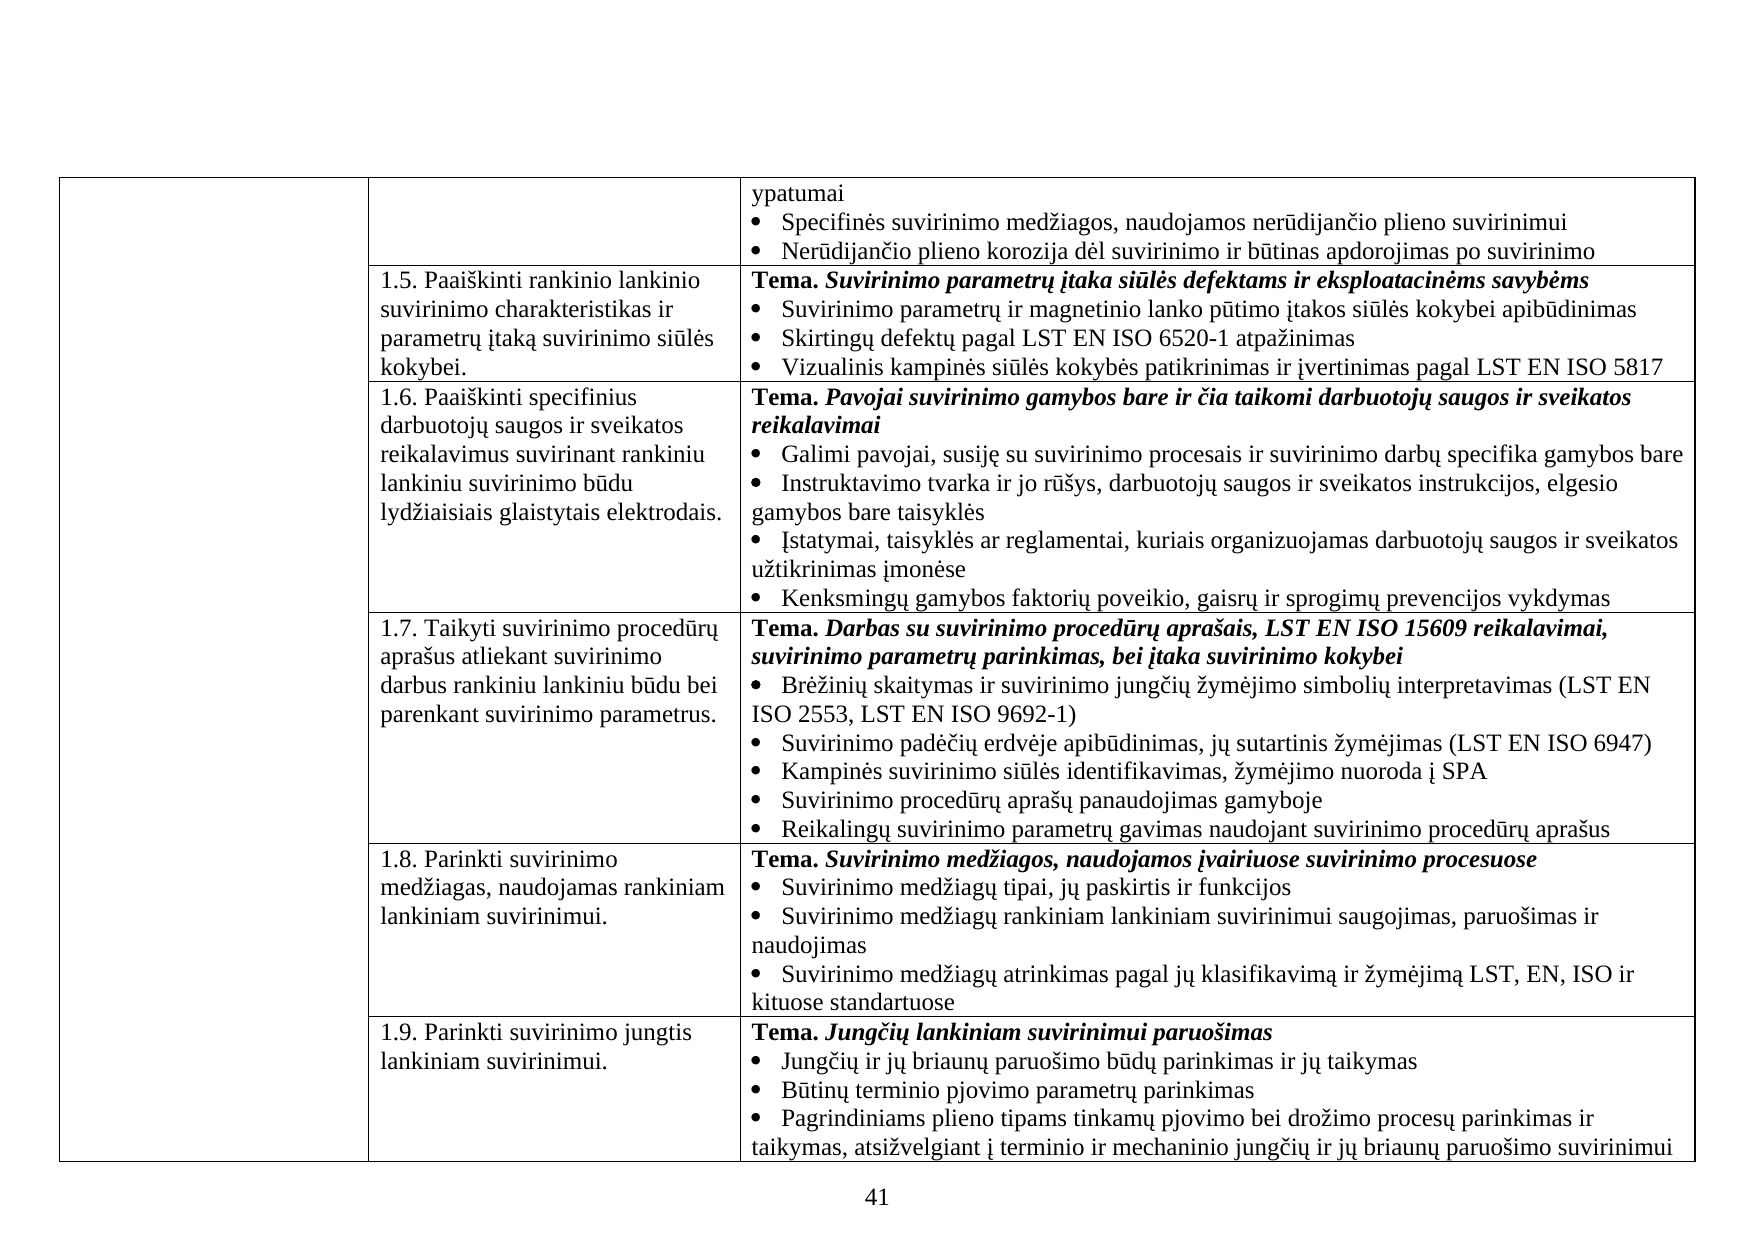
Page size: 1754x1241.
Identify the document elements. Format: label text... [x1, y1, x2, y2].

table_cell Tema. Darbas su suvirinimo procedūrų aprašais, LST EN ISO 15609 reikalavimai, suvirinimo parametrų parinkimas, bei įtaka suvirinimo kokybei Brėžinių skaitymas ir suvirinimo jungčių žymėjimo simbolių interpretavimas (LST EN ISO 2553, LST EN ISO 9692-1) Suvirinimo padėčių erdvėje apibūdinimas, jų sutartinis žymėjimas (LST EN ISO 6947) Kampinės suvirinimo siūlės identifikavimas, žymėjimo nuoroda į SPA Suvirinimo procedūrų aprašų panaudojimas gamyboje Reikalingų suvirinimo parametrų gavimas naudojant suvirinimo procedūrų aprašus [741, 613, 1694, 843]
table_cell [741, 1017, 1694, 1161]
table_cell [369, 178, 740, 264]
table_cell 1.7. Taikyti suvirinimo procedūrų aprašus atliekant suvirinimo darbus rankiniu lankiniu būdu bei parenkant suvirinimo parametrus. [369, 613, 740, 843]
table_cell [741, 178, 1694, 264]
table_cell Tema. Suvirinimo parametrų įtaka siūlės defektams ir eksploatacinėms savybėms Suvirinimo parametrų ir magnetinio lanko pūtimo įtakos siūlės kokybei apibūdinimas Skirtingų defektų pagal LST EN ISO 6520-1 atpažinimas Vizualinis kampinės siūlės kokybės patikrinimas ir įvertinimas pagal LST EN ISO 5817 [741, 266, 1694, 381]
table_cell 1.5. Paaiškinti rankinio lankinio suvirinimo charakteristikas ir parametrų įtaką suvirinimo siūlės kokybei. [369, 266, 740, 381]
table_cell Tema. Suvirinimo medžiagos, naudojamos įvairiuose suvirinimo procesuose Suvirinimo medžiagų tipai, jų paskirtis ir funkcijos Suvirinimo medžiagų rankiniam lankiniam suvirinimui saugojimas, paruošimas ir naudojimas Suvirinimo medžiagų atrinkimas pagal jų klasifikavimą ir žymėjimą LST, EN, ISO ir kituose standartuose [741, 844, 1694, 1016]
table_cell Tema. Pavojai suvirinimo gamybos bare ir čia taikomi darbuotojų saugos ir sveikatos reikalavimai Galimi pavojai, susiję su suvirinimo procesais ir suvirinimo darbų specifika gamybos bare Instruktavimo tvarka ir jo rūšys, darbuotojų saugos ir sveikatos instrukcijos, elgesio gamybos bare taisyklės Įstatymai, taisyklės ar reglamentai, kuriais organizuojamas darbuotojų saugos ir sveikatos užtikrinimas įmonėse Kenksmingų gamybos faktorių poveikio, gaisrų ir sprogimų prevencijos vykdymas [741, 382, 1694, 612]
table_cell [369, 1017, 740, 1161]
table_cell 1.6. Paaiškinti specifinius darbuotojų saugos ir sveikatos reikalavimus suvirinant rankiniu lankiniu suvirinimo būdu lydžiaisiais glaistytais elektrodais. [369, 382, 740, 612]
table_cell 1.8. Parinkti suvirinimo medžiagas, naudojamas rankiniam lankiniam suvirinimui. [369, 844, 740, 1016]
